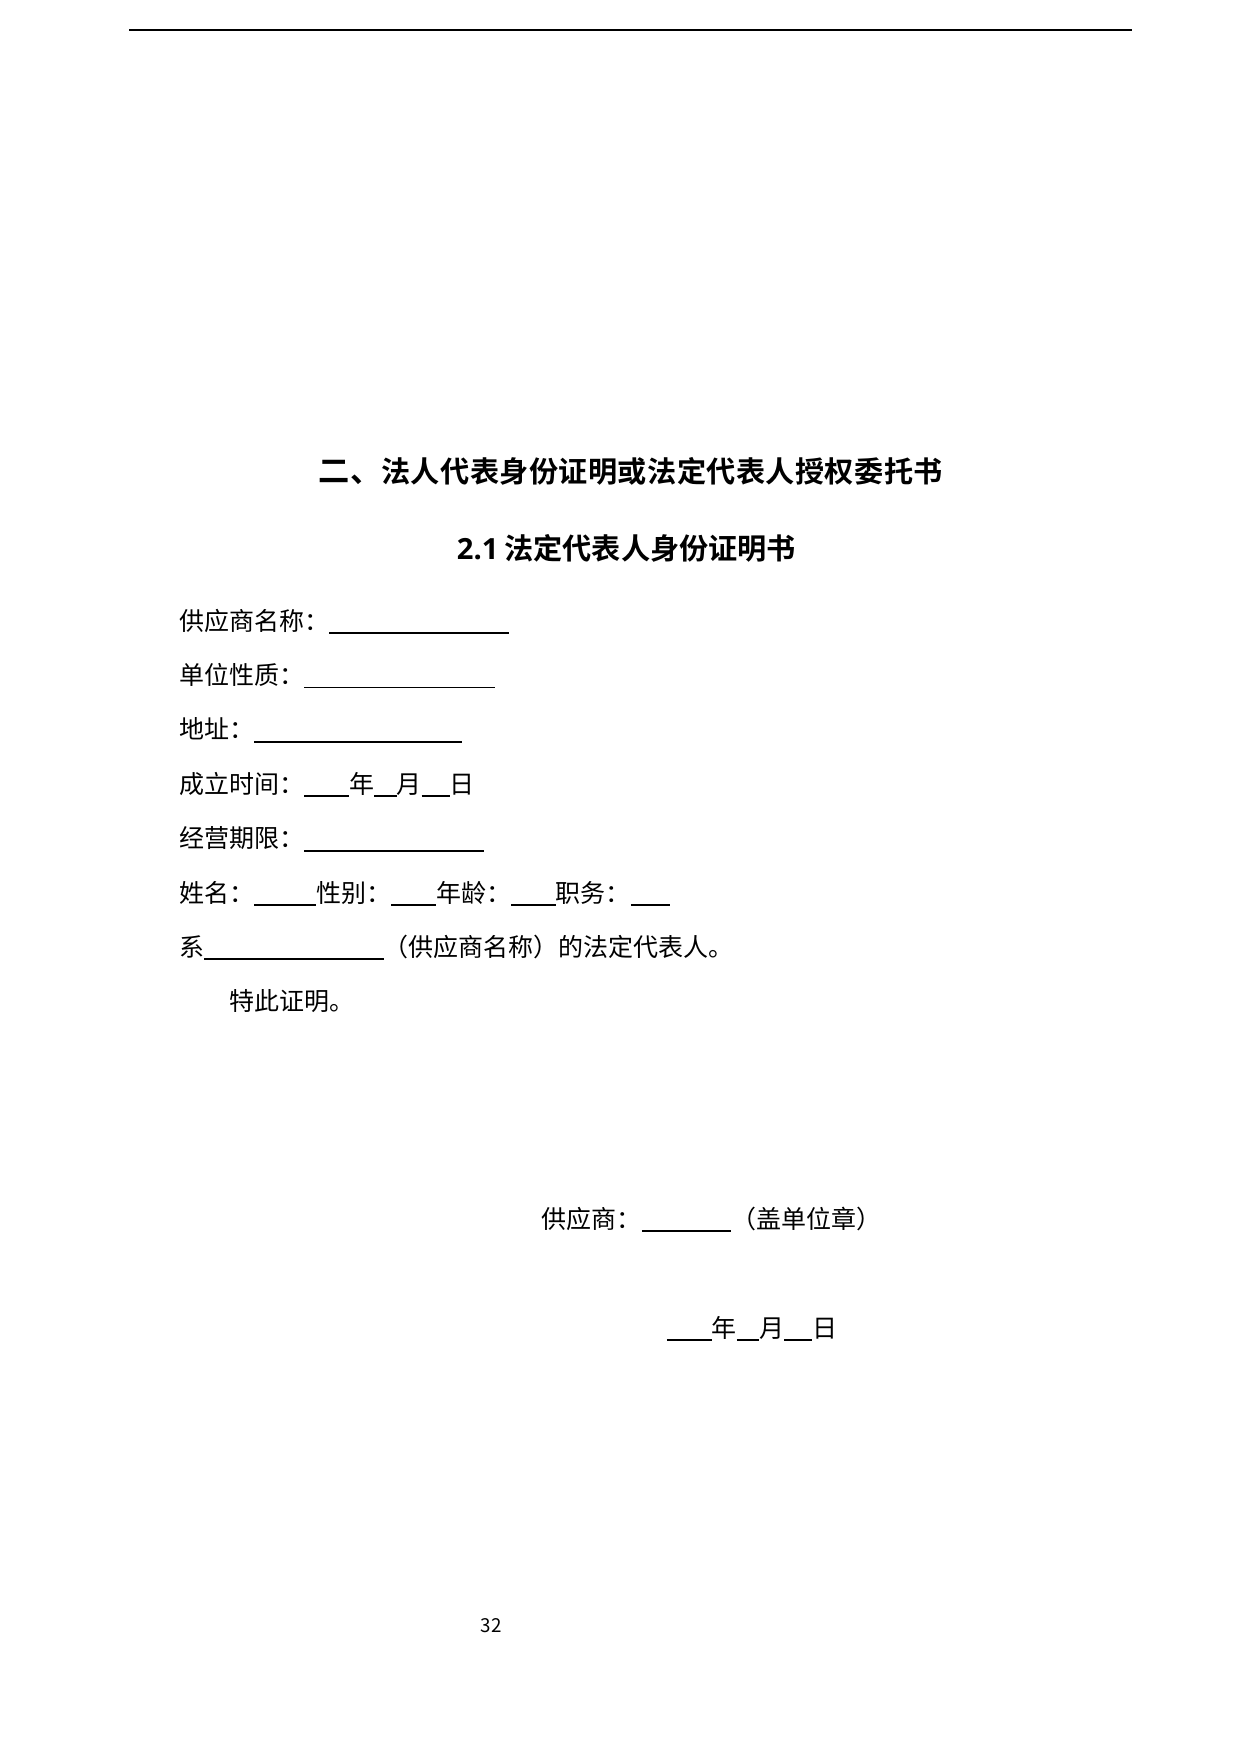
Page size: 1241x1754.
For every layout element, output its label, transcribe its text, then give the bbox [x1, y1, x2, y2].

text 姓名： 性别： 年龄： 职务： [129, 873, 1132, 909]
text 供应商： （盖单位章） [129, 1199, 1132, 1236]
text 系 （供应商名称）的法定代表人。 [129, 927, 1132, 964]
text 地址： [129, 710, 1132, 746]
text 经营期限： [129, 819, 1132, 855]
text 单位性质： [129, 656, 1132, 692]
text 成立时间： 年 月 日 [129, 764, 1132, 801]
text 供应商名称： [129, 601, 1132, 637]
text 特此证明。 [129, 982, 1132, 1018]
text 年 月 日 [129, 1308, 1132, 1344]
subtitle 2.1法定代表人身份证明书 [212, 526, 1041, 568]
list 二、法人代表身份证明或法定代表人授权委托书 [129, 446, 1132, 492]
